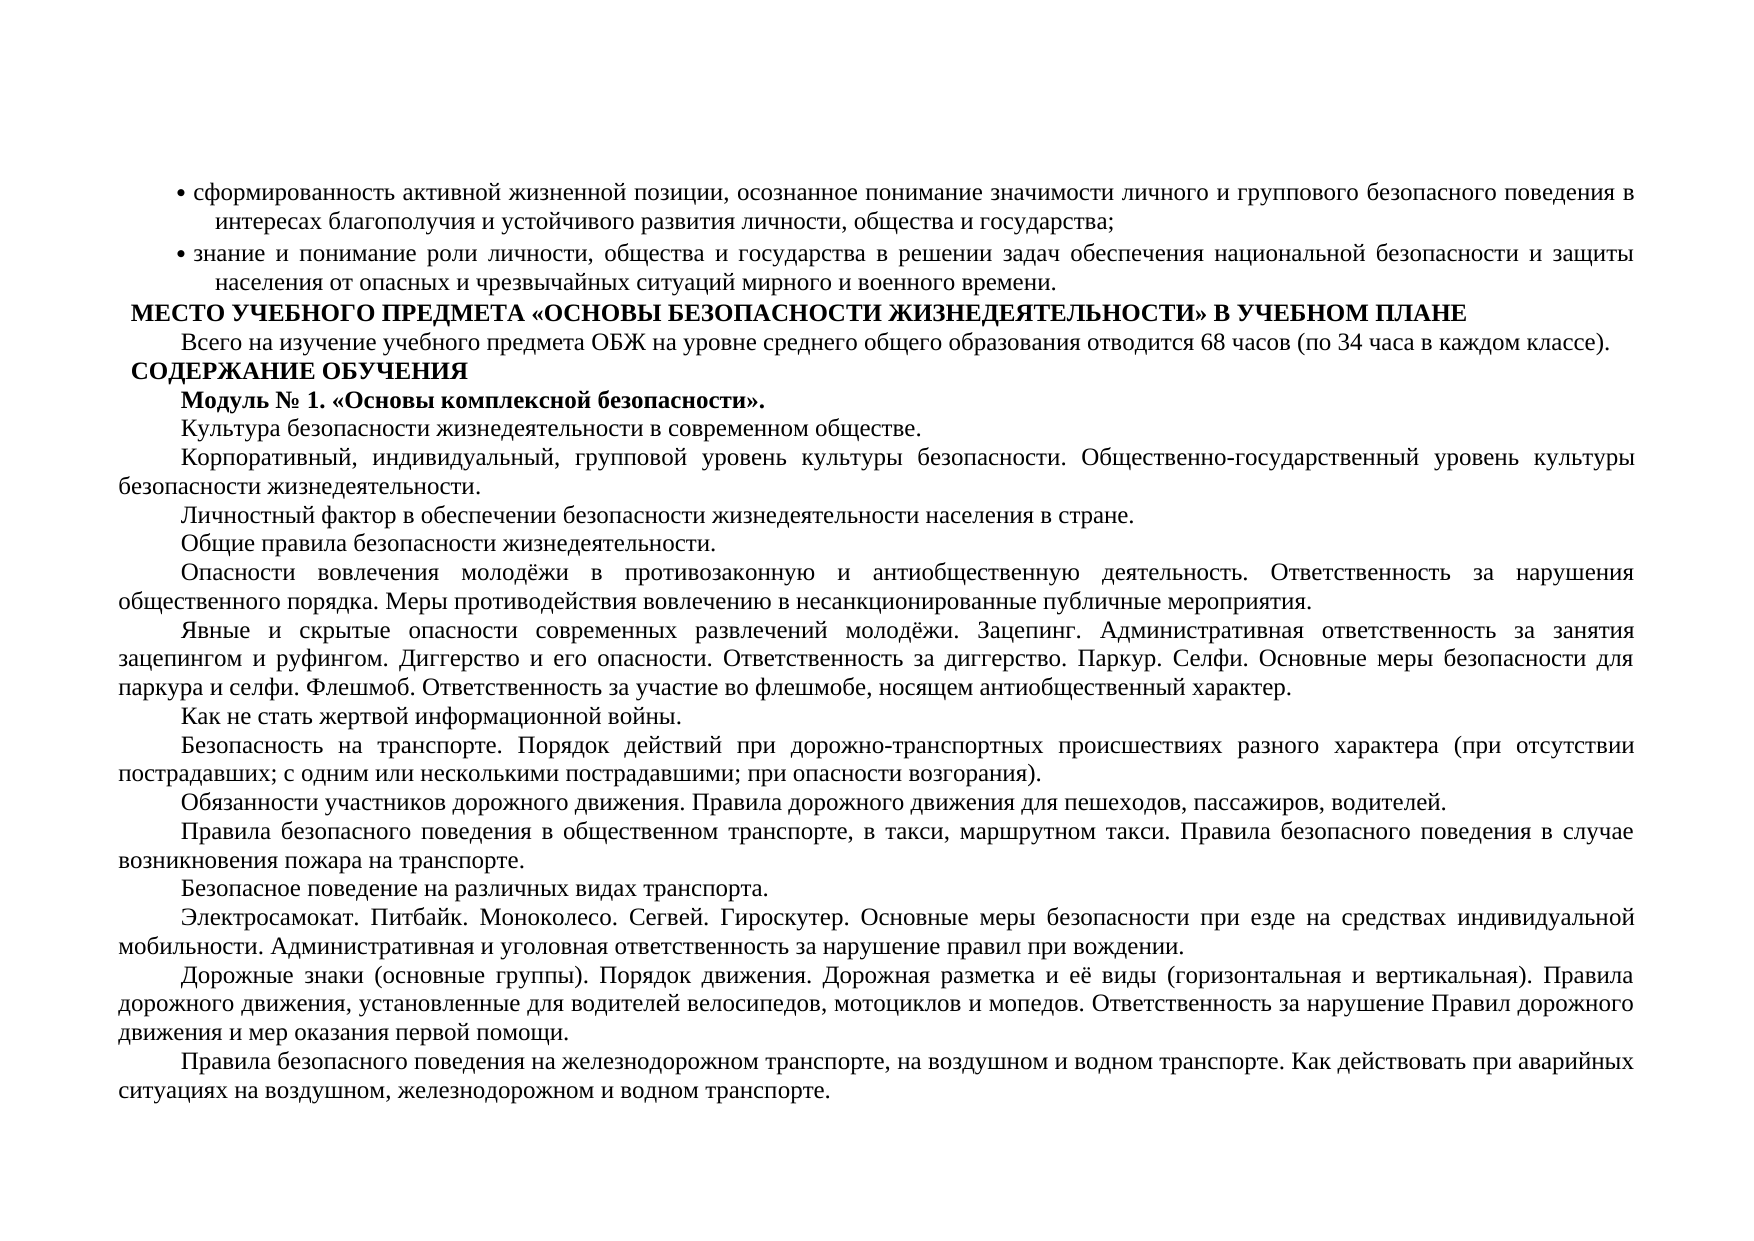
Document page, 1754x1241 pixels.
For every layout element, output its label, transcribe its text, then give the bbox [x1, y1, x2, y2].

text Личностный фактор в обеспечении безопасности жизнедеятельности населения в стране. [118, 500, 1636, 528]
text Как не стать жертвой информационной войны. [118, 701, 1636, 730]
list сформированность активной жизненной позиции, осознанное понимание значимости личного и группового безопасного поведения в интересах благополучия и устойчивого развития личности, общества и государства; [177, 177, 1636, 235]
text Явные и скрытые опасности современных развлечений молодёжи. Зацепинг. Административная ответственность за занятия зацепингом и руфингом. Диггерство и его опасности. Ответственность за диггерство. Паркур. Селфи. Основные меры безопасности для паркура и селфи. Флешмоб. Ответственность за участие во флешмобе, носящем антиобщественный характер. [118, 615, 1636, 701]
text Культура безопасности жизнедеятельности в современном обществе. [118, 413, 1636, 442]
text Общие правила безопасности жизнедеятельности. [118, 528, 1636, 557]
text Безопасность на транспорте. Порядок действий при дорожно-транспортных происшествиях разного характера (при отсутствии пострадавших; с одним или несколькими пострадавшими; при опасности возгорания). [118, 730, 1636, 787]
text Обязанности участников дорожного движения. Правила дорожного движения для пешеходов, пассажиров, водителей. [118, 787, 1636, 816]
text Опасности вовлечения молодёжи в противозаконную и антиобщественную деятельность. Ответственность за нарушения общественного порядка. Меры противодействия вовлечению в несанкционированные публичные мероприятия. [118, 557, 1636, 615]
text Безопасное поведение на различных видах транспорта. [118, 873, 1636, 902]
text СОДЕРЖАНИЕ ОБУЧЕНИЯ [131, 356, 1636, 385]
text Всего на изучение учебного предмета ОБЖ на уровне среднего общего образования отводится 68 часов (по 34 часа в каждом классе). [118, 327, 1636, 356]
text Дорожные знаки (основные группы). Порядок движения. Дорожная разметка и её виды (горизонтальная и вертикальная). Правила дорожного движения, установленные для водителей велосипедов, мотоциклов и мопедов. Ответственность за нарушение Правил дорожного движения и мер оказания первой помощи. [118, 960, 1636, 1046]
text МЕСТО УЧЕБНОГО ПРЕДМЕТА «ОСНОВЫ БЕЗОПАСНОСТИ ЖИЗНЕДЕЯТЕЛЬНОСТИ» В УЧЕБНОМ ПЛАНЕ [131, 298, 1636, 327]
text Электросамокат. Питбайк. Моноколесо. Сегвей. Гироскутер. Основные меры безопасности при езде на средствах индивидуальной мобильности. Административная и уголовная ответственность за нарушение правил при вождении. [118, 902, 1636, 960]
text Модуль № 1. «Основы комплексной безопасности». [118, 385, 1636, 413]
list знание и понимание роли личности, общества и государства в решении задач обеспечения национальной безопасности и защиты населения от опасных и чрезвычайных ситуаций мирного и военного времени. [177, 238, 1636, 295]
text Правила безопасного поведения в общественном транспорте, в такси, маршрутном такси. Правила безопасного поведения в случае возникновения пожара на транспорте. [118, 816, 1636, 873]
text Правила безопасного поведения на железнодорожном транспорте, на воздушном и водном транспорте. Как действовать при аварийных ситуациях на воздушном, железнодорожном и водном транспорте. [118, 1046, 1636, 1103]
text Корпоративный, индивидуальный, групповой уровень культуры безопасности. Общественно-государственный уровень культуры безопасности жизнедеятельности. [118, 442, 1636, 500]
